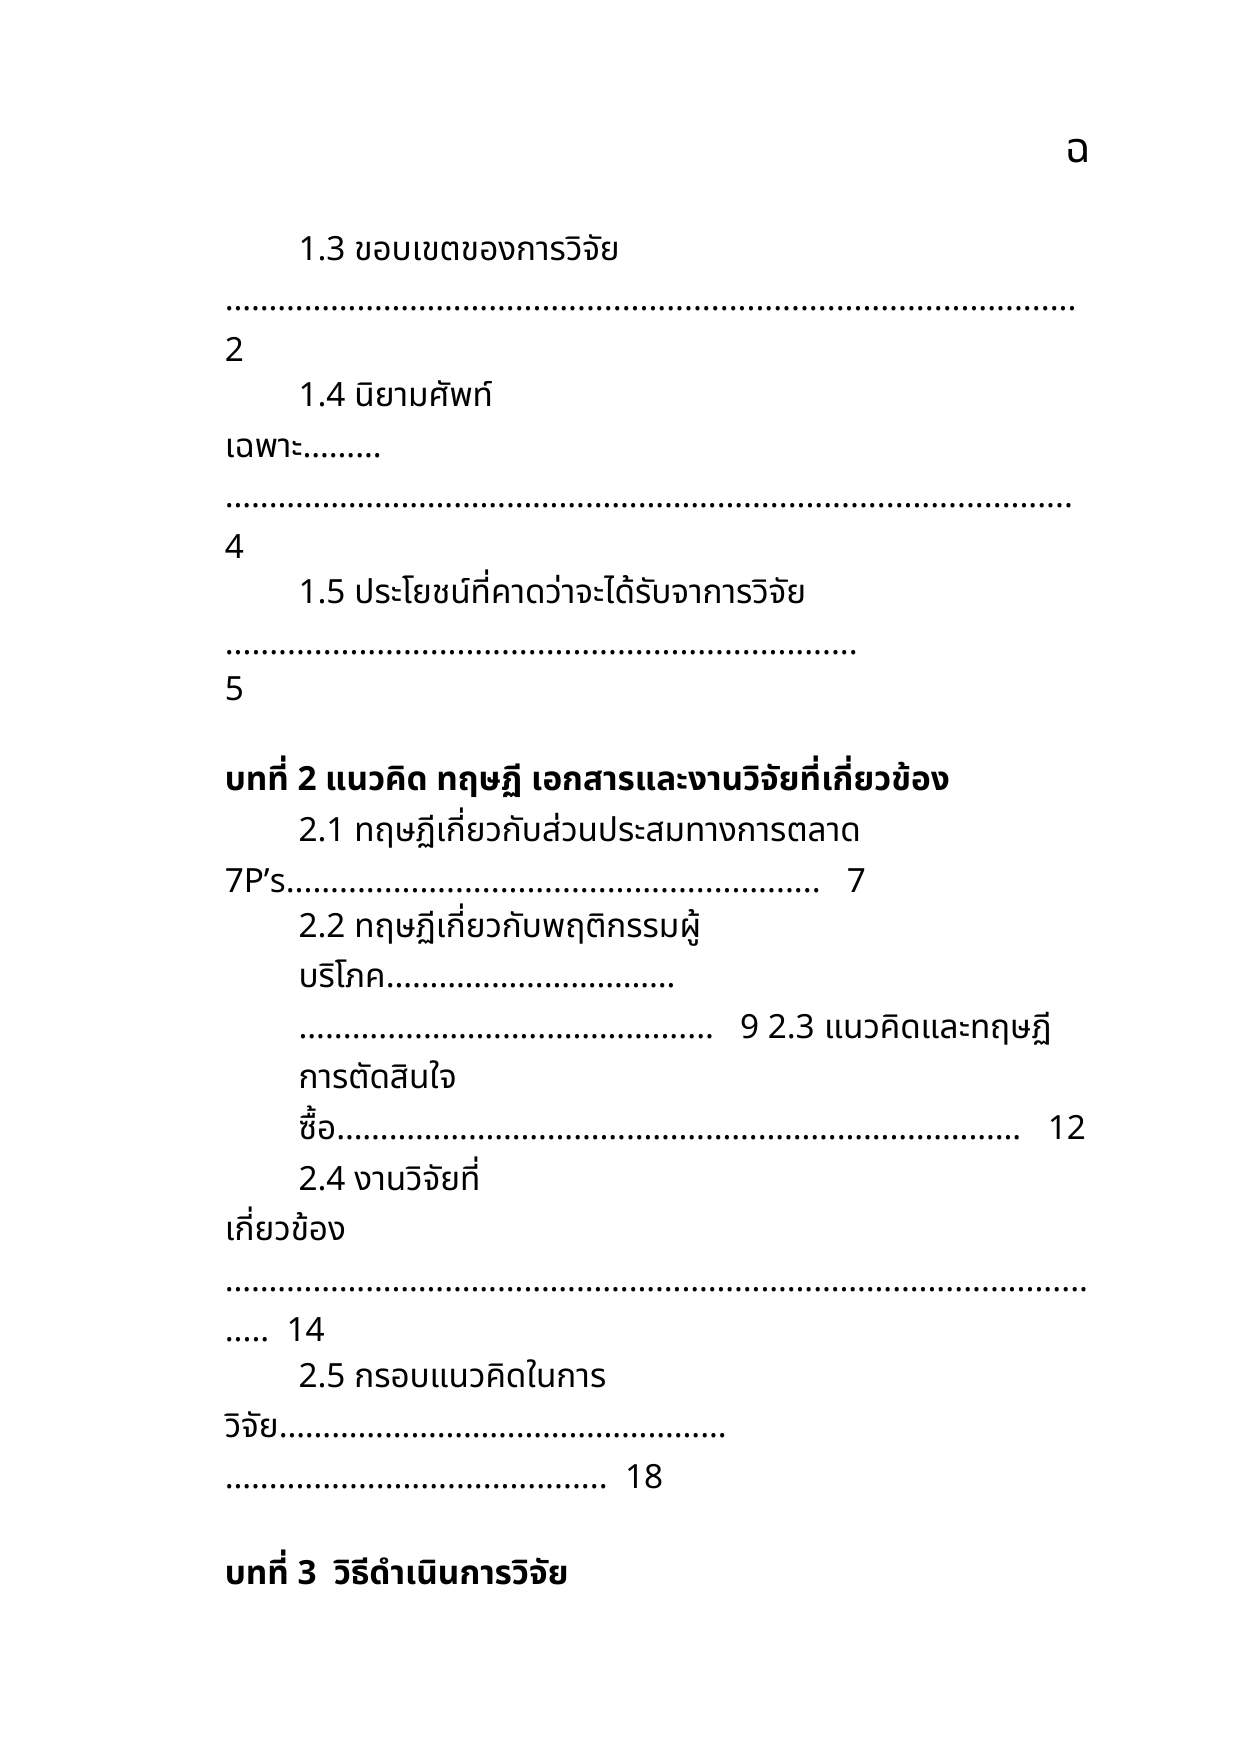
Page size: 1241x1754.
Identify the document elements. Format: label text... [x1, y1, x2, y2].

text 1.5 ประโยชน์ที่คาดว่าจะได้รับจาการวิจัย ....................................................................... 5 [224, 568, 1090, 710]
text 2.4 งานวิจัยที่เกี่ยวข้อง….…………………………………………………………………........................ 14 [224, 1154, 1090, 1352]
text 2.5 กรอบแนวคิดในการวิจัย………………………………………………........................................ 18 [224, 1352, 1090, 1503]
text 2.1 ทฤษฏีเกี่ยวกับส่วนประสมทางการตลาด 7P’s............................................................ 7 [224, 806, 1090, 902]
text 2.2 ทฤษฏีเกี่ยวกับพฤติกรรมผู้บริโภค………………………………...........…………..…………....... 9 2.3 แนวคิดและทฤษฏีการตัดสินใจซื้อ…………………………………………………………………… 12 [298, 902, 1090, 1154]
text บทที่ 3 วิธีดำเนินการวิจัย [224, 1549, 1090, 1599]
text 1.3 ขอบเขตของการวิจัย ……………………………............................................................... 2 [224, 224, 1090, 371]
text 1.4 นิยามศัพท์เฉพาะ…………..………………………………………………..................................... 4 [224, 371, 1090, 568]
text บทที่ 2 แนวคิด ทฤษฏี เอกสารและงานวิจัยที่เกี่ยวข้อง [224, 755, 1090, 806]
